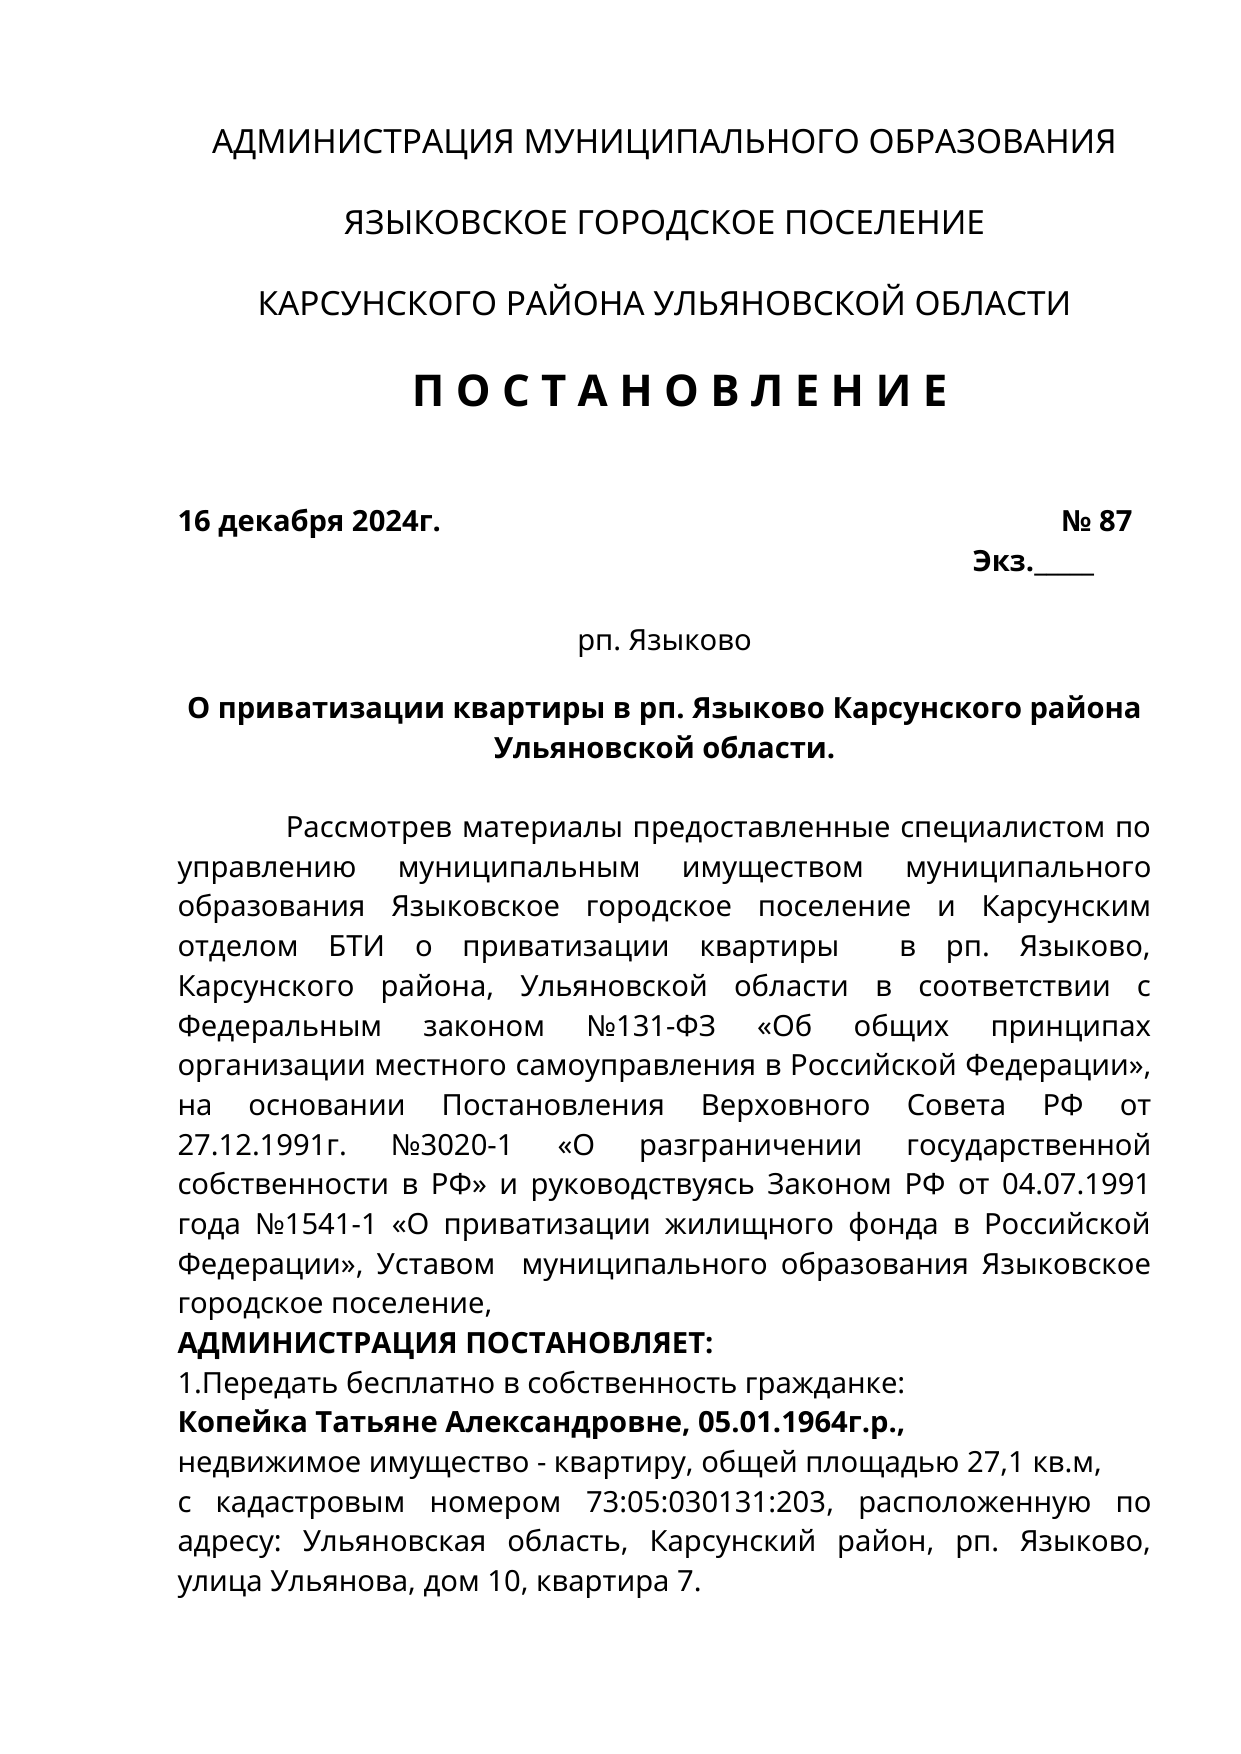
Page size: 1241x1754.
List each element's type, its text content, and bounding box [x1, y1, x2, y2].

text ЯЗЫКОВСКОЕ ГОРОДСКОЕ ПОСЕЛЕНИЕ [177, 199, 1152, 244]
text КАРСУНСКОГО РАЙОНА УЛЬЯНОВСКОЙ ОБЛАСТИ [177, 279, 1152, 325]
text АДМИНИСТРАЦИЯ МУНИЦИПАЛЬНОГО ОБРАЗОВАНИЯ [177, 118, 1152, 163]
text рп. Языково [177, 619, 1152, 659]
text Экз._____ [841, 540, 1152, 580]
text Копейка Татьяне Александровне, 05.01.1964г.р., [177, 1402, 1152, 1441]
text недвижимое имущество - квартиру, общей площадью 27,1 кв.м, [177, 1441, 1152, 1481]
text 1.Передать бесплатно в собственность гражданке: [177, 1362, 1152, 1402]
text П О С Т А Н О В Л Е Н И Е [177, 360, 1152, 419]
text О приватизации квартиры в рп. Языково Карсунского района Ульяновской области. [177, 687, 1152, 767]
text Рассмотрев материалы предоставленные специалистом по управлению муниципальным имуществом муниципального образования Языковское городское поселение и Карсунским отделом БТИ о приватизации квартиры в рп. Языково, Карсунского района, Ульяновской области в соответствии с Федеральным законом №131-ФЗ «Об общих принципах организации местного самоуправления в Российской Федерации», на основании Постановления Верховного Совета РФ от 27.12.1991г. №3020-1 «О разграничении государственной собственности в РФ» и руководствуясь Законом РФ от 04.07.1991 года №1541-1 «О приватизации жилищного фонда в Российской Федерации», Уставом муниципального образования Языковское городское поселение, [177, 806, 1152, 1322]
text АДМИНИСТРАЦИЯ ПОСТАНОВЛЯЕТ: [177, 1322, 1152, 1362]
text с кадастровым номером 73:05:030131:203, расположенную по адресу: Ульяновская область, Карсунский район, рп. Языково, улица Ульянова, дом 10, квартира 7. [177, 1481, 1152, 1600]
text 16 декабря 2024г. № 87 [177, 501, 1152, 540]
